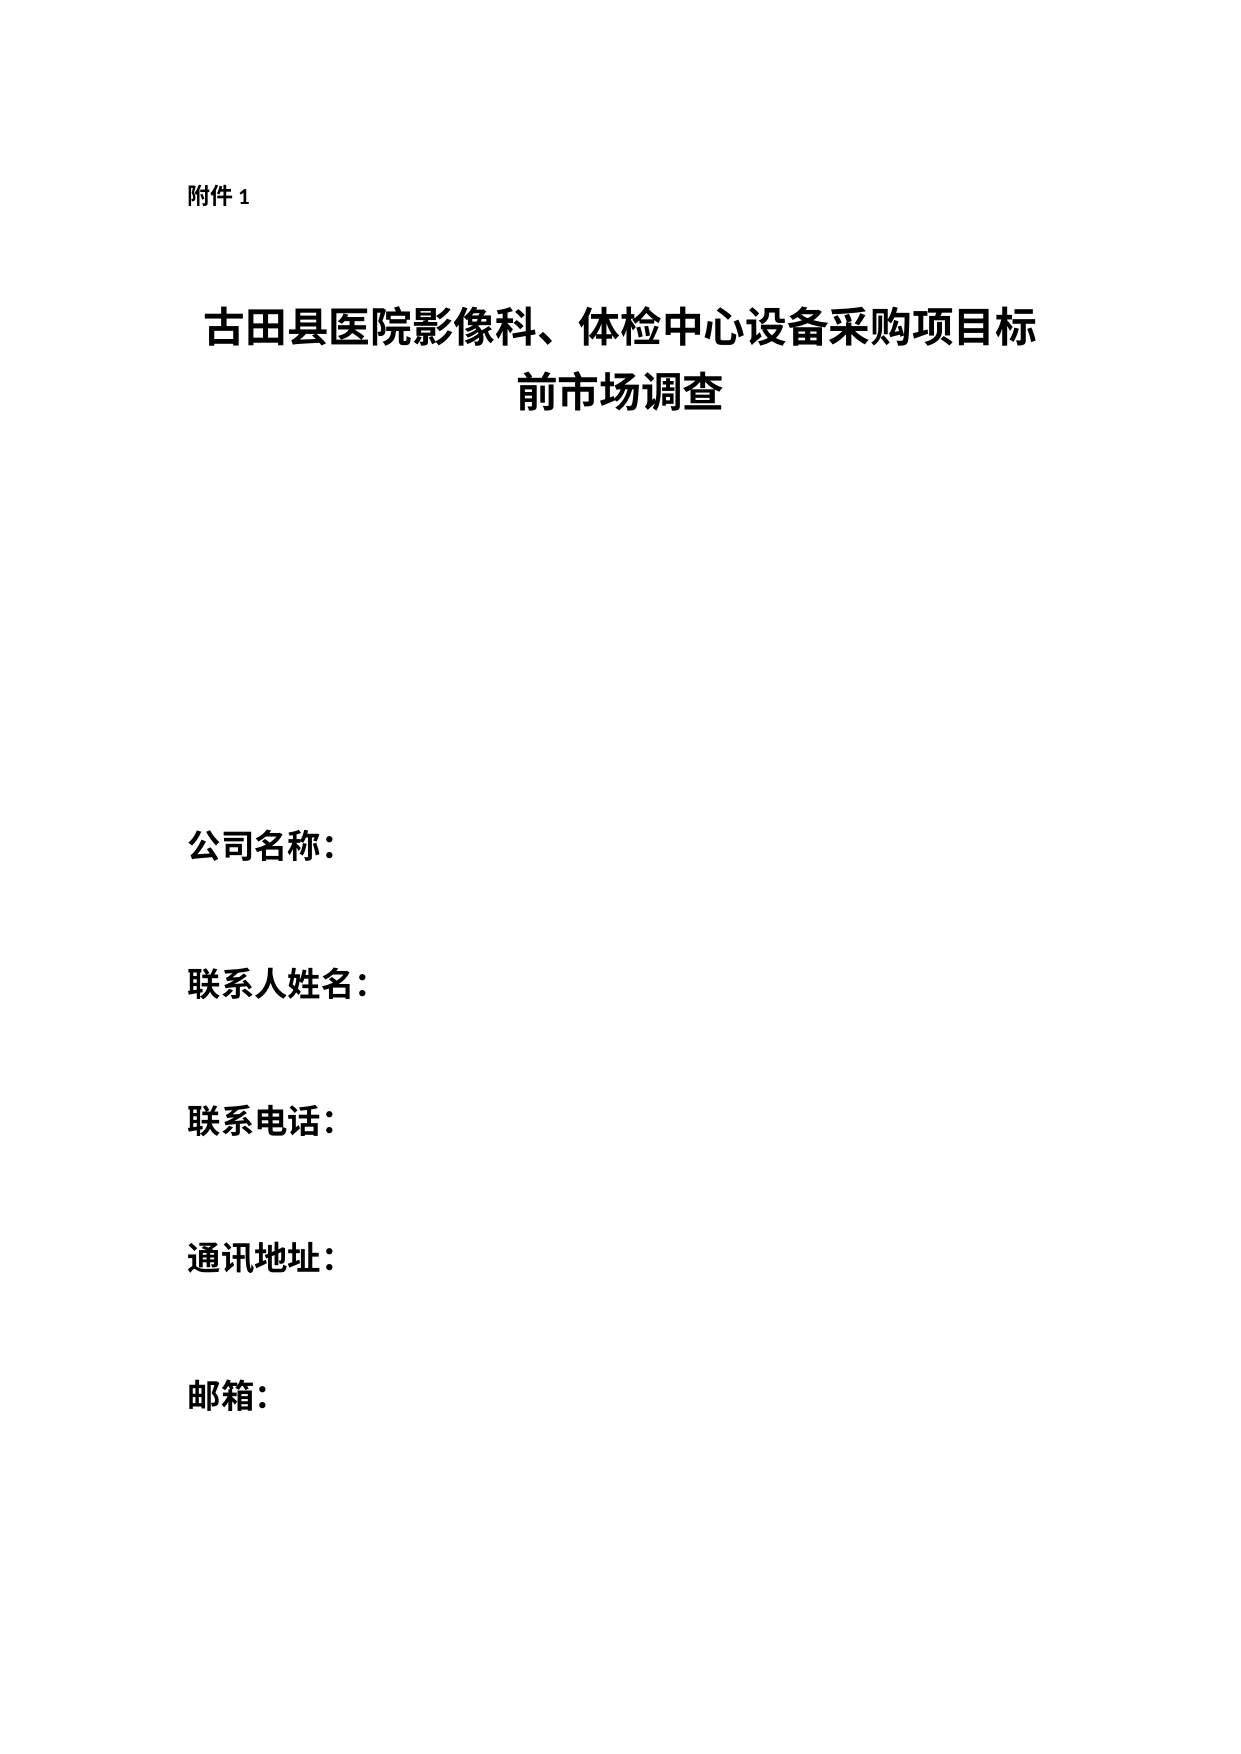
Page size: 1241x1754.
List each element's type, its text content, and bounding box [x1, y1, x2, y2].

text 通讯地址： [187, 1224, 1053, 1289]
text 古田县医院影像科、体检中心设备采购项目标前市场调查 [187, 292, 1053, 422]
text 附件1 [187, 162, 1053, 227]
text 邮箱： [187, 1361, 1053, 1426]
text 联系电话： [187, 1087, 1053, 1152]
text 公司名称： [187, 812, 1053, 877]
text 联系人姓名： [187, 949, 1053, 1014]
